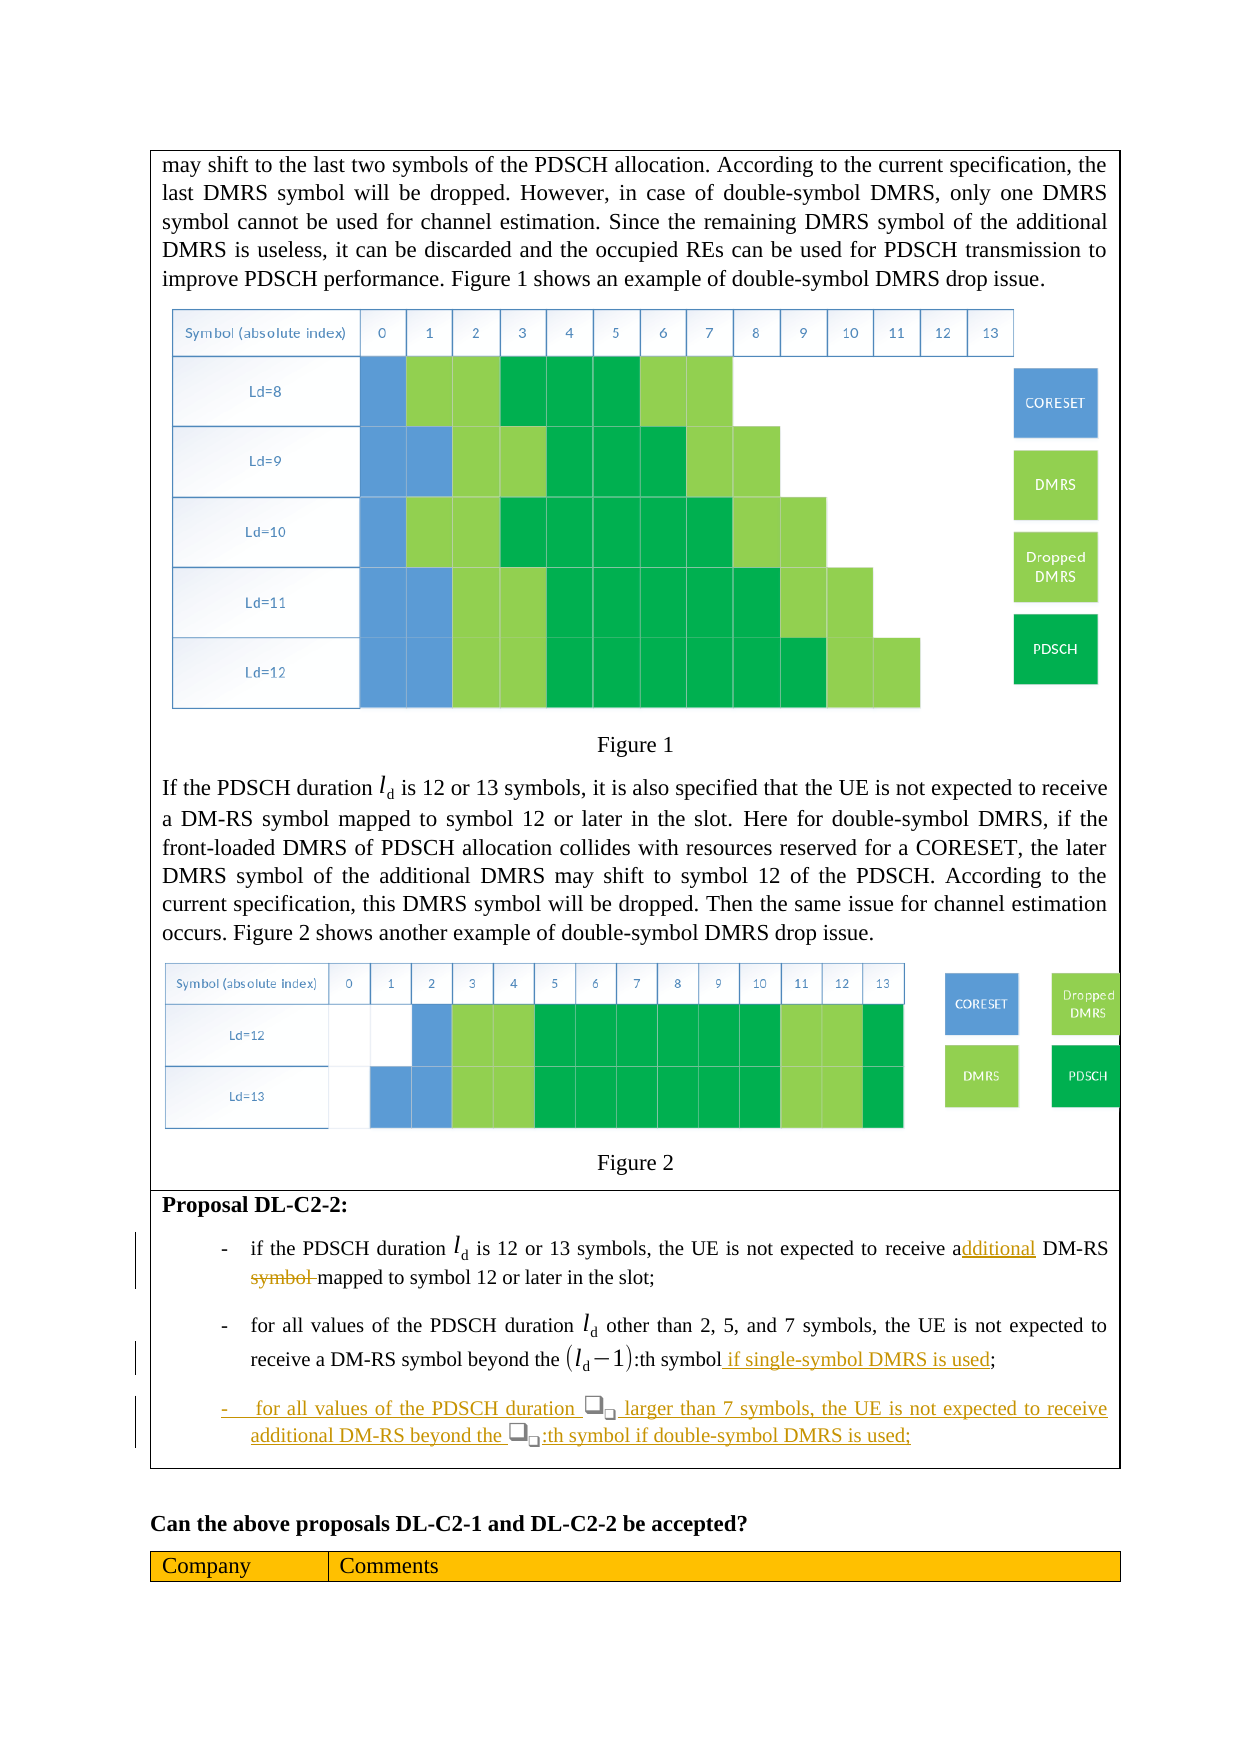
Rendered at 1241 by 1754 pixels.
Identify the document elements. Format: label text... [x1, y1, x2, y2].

table_cell Proposal DL-C2-2: - if the PDSCH duration is 12 or 13 symbols, the UE is not expected to receive a DM-RS mapped to symbol 12 or later in the slot; - for all values of the PDSCH duration other than 2, 5, and 7 symbols, the UE is not expected to receive a DM-RS symbol beyond the :th symbol; [151, 1191, 1119, 1468]
table_header Company [151, 1552, 328, 1581]
table_header Comments [329, 1552, 1120, 1581]
text Can the above proposals DL-C2-1 and DL-C2-2 be accepted? [150, 1510, 1120, 1537]
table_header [151, 151, 1119, 1190]
